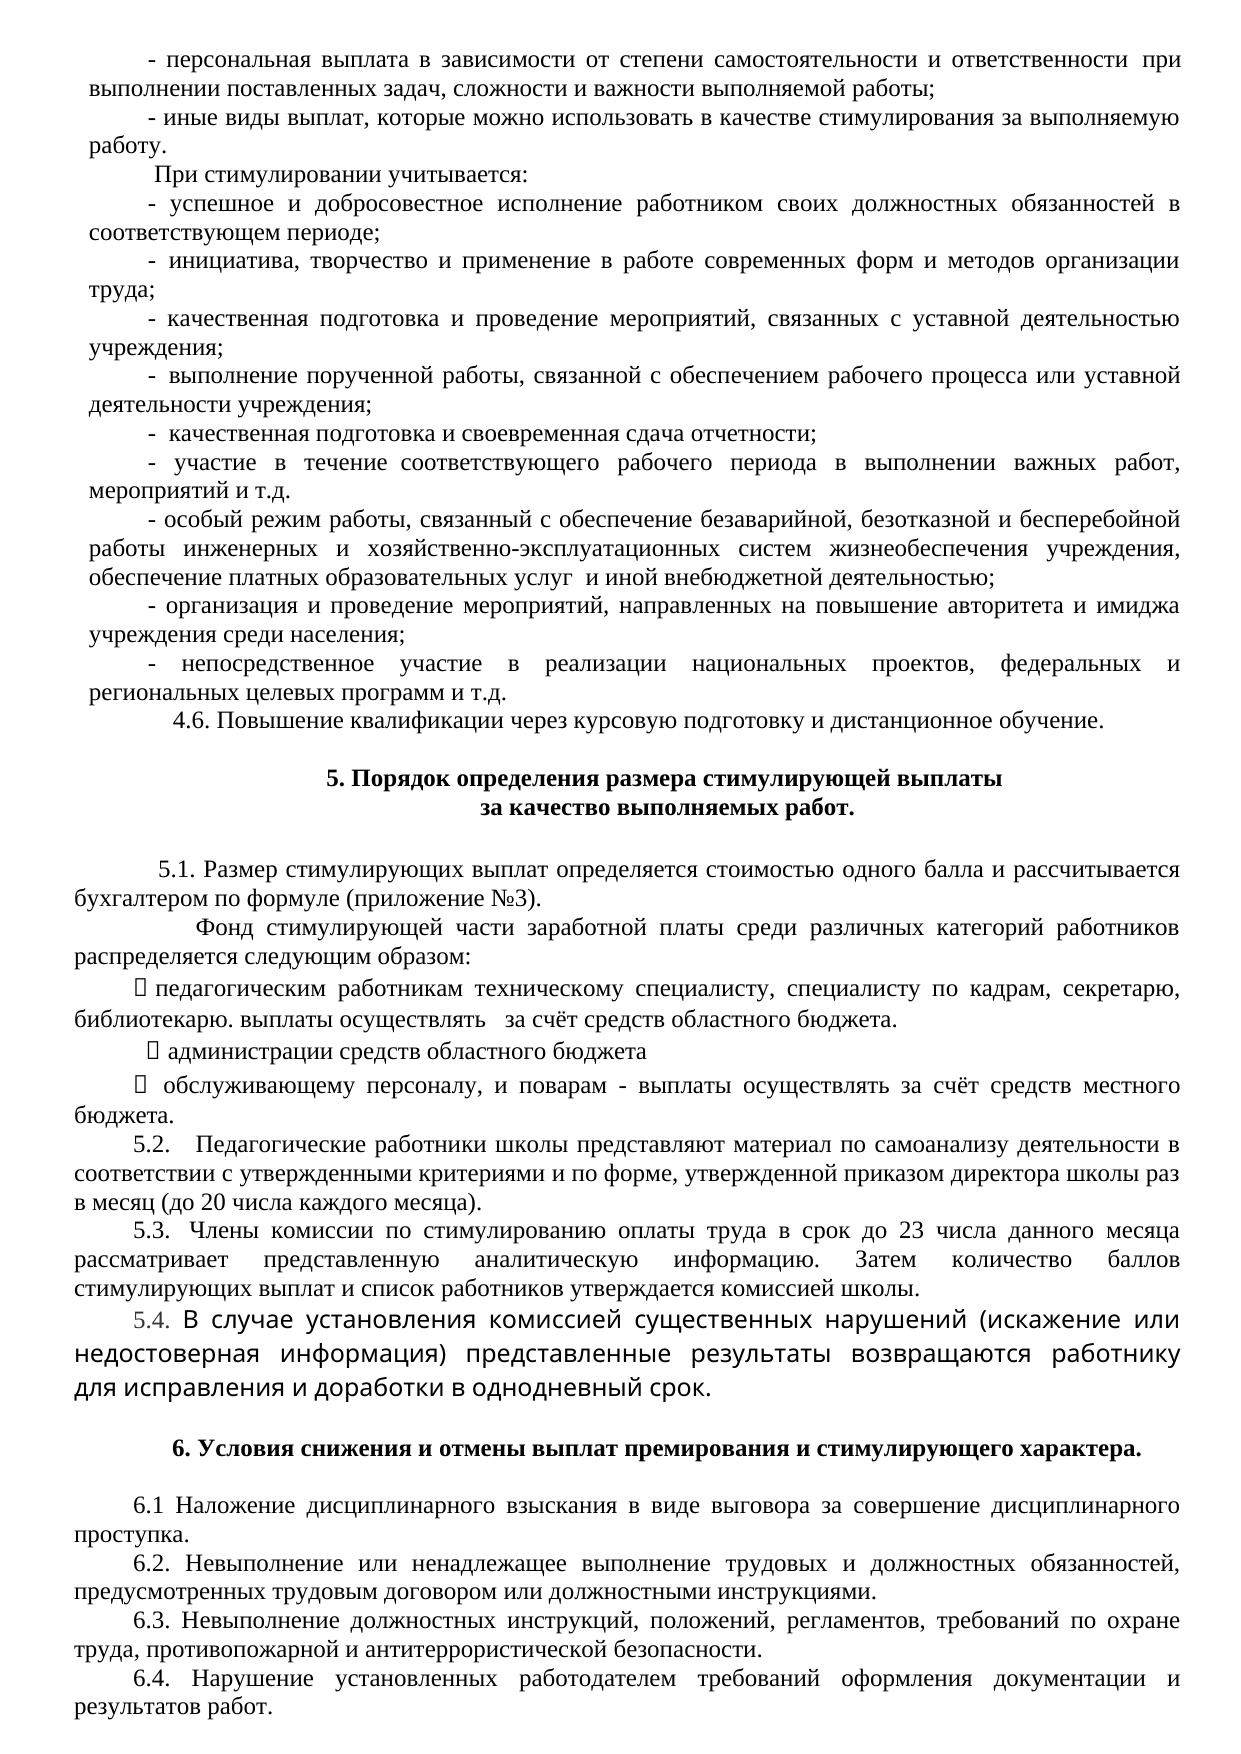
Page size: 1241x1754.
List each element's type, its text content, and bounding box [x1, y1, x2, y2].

text 6.4. Нарушение установленных работодателем требований оформления документации и результатов работ. [74, 1663, 1181, 1720]
text 5.4. В случае установления комиссией существенных нарушений (искажение или недостоверная информация) представленные результаты возвращаются работнику для исправления и доработки в однодневный срок. [74, 1302, 1181, 1404]
text  обслуживающему персоналу, и поварам - выплаты осуществлять за счёт средств местного бюджета. [74, 1066, 1181, 1129]
text 6.1 Наложение дисциплинарного взыскания в виде выговора за совершение дисциплинарного проступка. [74, 1490, 1181, 1548]
text 6.3. Невыполнение должностных инструкций, положений, регламентов, требований по охране труда, противопожарной и антитеррористической безопасности. [74, 1605, 1181, 1663]
text - участие в течение соответствующего рабочего периода в выполнении важных работ, мероприятий и т.д. [89, 447, 1181, 504]
text 6.2. Невыполнение или ненадлежащее выполнение трудовых и должностных обязанностей, предусмотренных трудовым договором или должностными инструкциями. [74, 1548, 1181, 1605]
text - организация и проведение мероприятий, направленных на повышение авторитета и имиджа учреждения среди населения; [89, 591, 1181, 648]
text Фонд стимулирующей части заработной платы среди различных категорий работников распределяется следующим образом: [74, 912, 1181, 969]
text - успешное и добросовестное исполнение работником своих должностных обязанностей в соответствующем периоде; [89, 188, 1181, 246]
text - непосредственное участие в реализации национальных проектов, федеральных и региональных целевых программ и т.д. [89, 648, 1181, 706]
text 5.3. Члены комиссии по стимулированию оплаты труда в срок до 23 числа данного месяца рассматривает представленную аналитическую информацию. Затем количество баллов стимулирующих выплат и список работников утверждается комиссией школы. [74, 1216, 1181, 1302]
text 5. Порядок определения размера стимулирующей выплаты [89, 763, 1181, 792]
text - выполнение порученной работы, связанной с обеспечением рабочего процесса или уставной деятельности учреждения; [89, 361, 1181, 418]
text 6. Условия снижения и отмены выплат премирования и стимулирующего характера. [74, 1433, 1181, 1461]
text При стимулировании учитывается: [89, 159, 1181, 188]
text  администрации средств областного бюджета [74, 1032, 1181, 1066]
text 4.6. Повышение квалификации через курсовую подготовку и дистанционное обучение. [89, 706, 1181, 734]
text - качественная подготовка и проведение мероприятий, связанных с уставной деятельностью учреждения; [89, 303, 1181, 361]
text 5.1. Размер стимулирующих выплат определяется стоимостью одного балла и рассчитывается бухгалтером по формуле (приложение №3). [74, 854, 1181, 912]
text - инициатива, творчество и применение в работе современных форм и методов организации труда; [89, 246, 1181, 303]
text - качественная подготовка и своевременная сдача отчетности; [89, 418, 1181, 447]
text - иные виды выплат, которые можно использовать в качестве стимулирования за выполняемую работу. [89, 102, 1181, 159]
text за качество выполняемых работ. [89, 792, 1181, 821]
text - персональная выплата в зависимости от степени самостоятельности и ответственности при выполнении поставленных задач, сложности и важности выполняемой работы; [89, 44, 1181, 102]
text  педагогическим работникам техническому специалисту, специалисту по кадрам, секретарю, библиотекарю. выплаты осуществлять за счёт средств областного бюджета. [74, 969, 1181, 1032]
text - особый режим работы, связанный с обеспечение безаварийной, безотказной и бесперебойной работы инженерных и хозяйственно-эксплуатационных систем жизнеобеспечения учреждения, обеспечение платных образовательных услуг и иной внебюджетной деятельностью; [89, 504, 1181, 591]
text 5.2. Педагогические работники школы представляют материал по самоанализу деятельности в соответствии с утвержденными критериями и по форме, утвержденной приказом директора школы раз в месяц (до 20 числа каждого месяца). [74, 1129, 1181, 1216]
